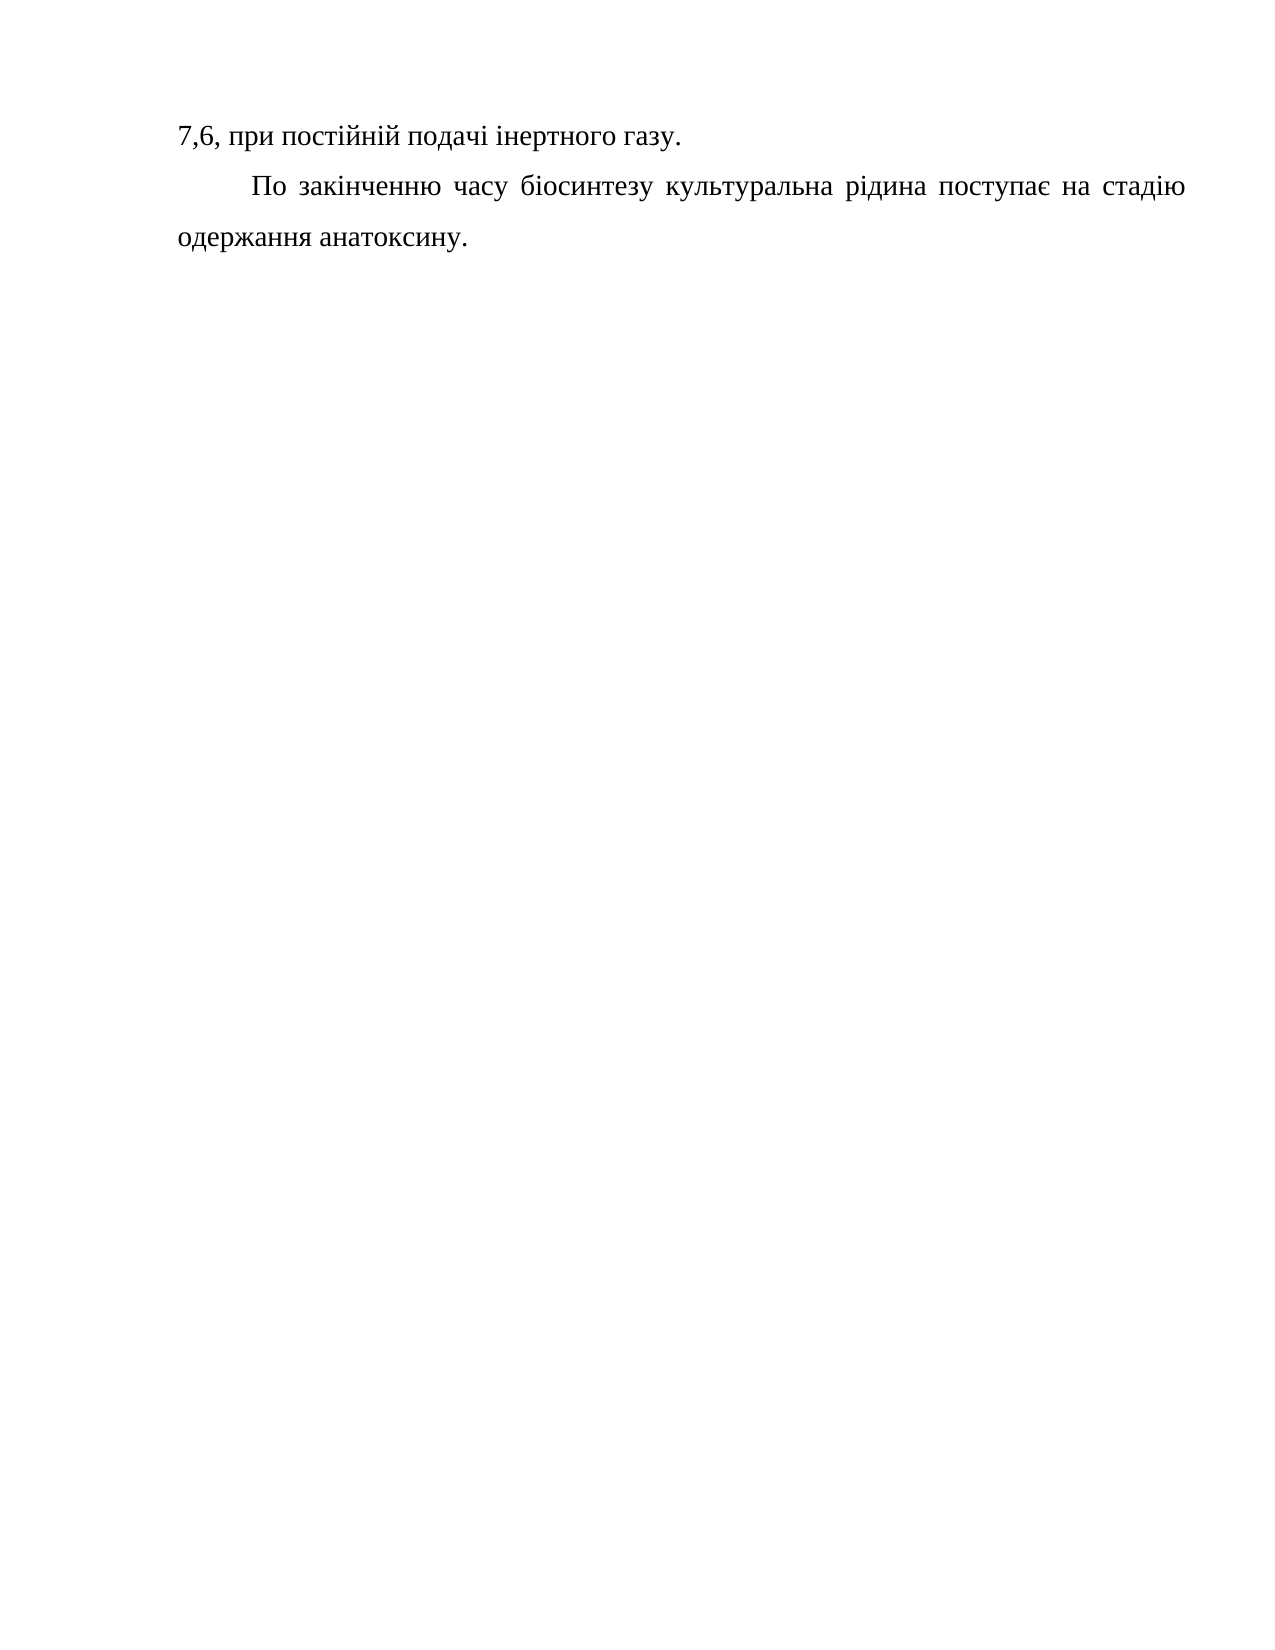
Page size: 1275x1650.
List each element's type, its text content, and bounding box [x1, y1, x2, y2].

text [177, 118, 1186, 152]
text По закінченню часу біосинтезу культуральна рідина поступає на стадію одержання анатоксину. [177, 168, 1186, 252]
